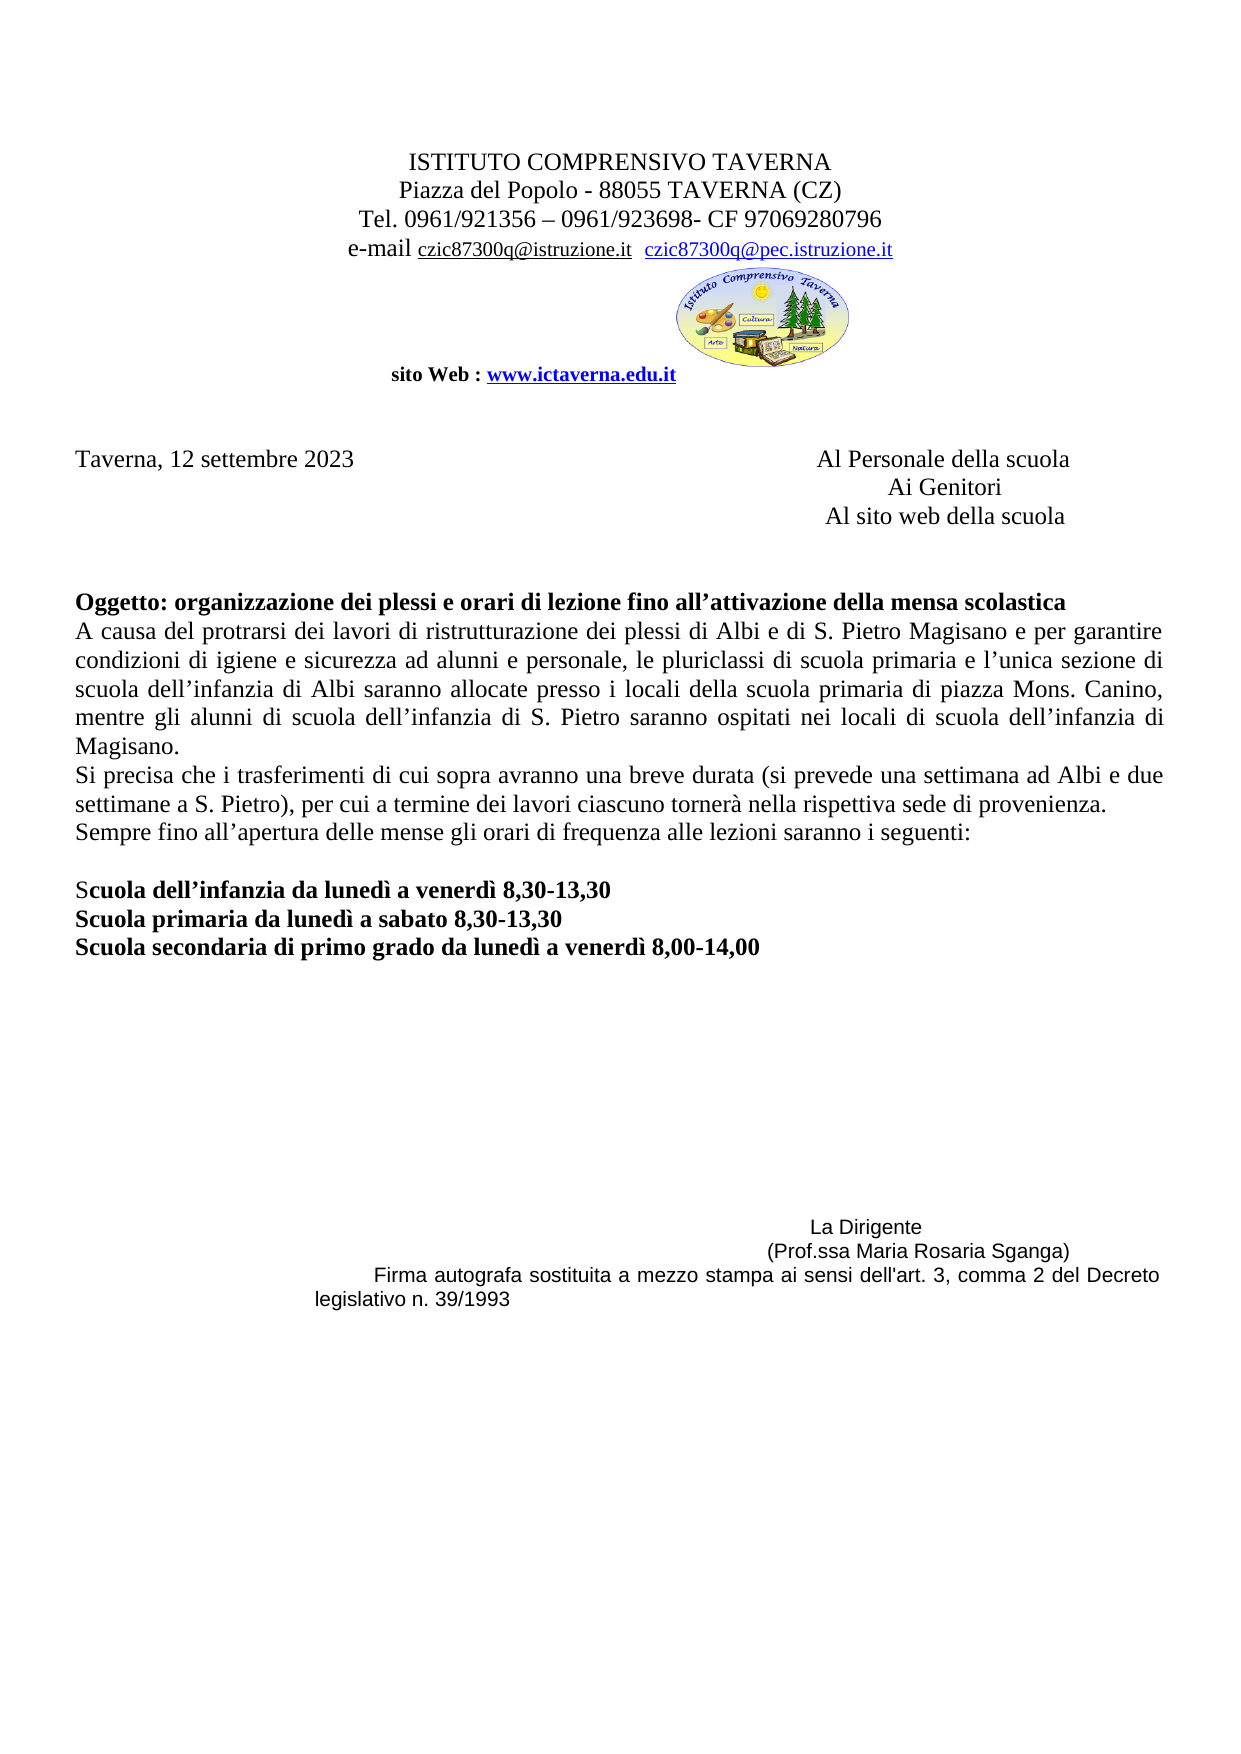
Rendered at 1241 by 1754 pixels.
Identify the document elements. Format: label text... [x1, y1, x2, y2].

text sito Web : www.ictaverna.edu.it [75, 262, 1165, 386]
list Scuola secondaria di primo grado da lunedì a venerdì 8,00-14,00 [75, 932, 1165, 961]
list Scuola primaria da lunedì a sabato 8,30-13,30 [75, 904, 1165, 932]
text Piazza del Popolo - 88055 TAVERNA (CZ) [75, 176, 1165, 204]
list Ai Genitori [75, 472, 1165, 501]
text ISTITUTO COMPRENSIVO TAVERNA [75, 147, 1165, 176]
text Firma autografa sostituita a mezzo stampa ai sensi dell'art. 3, comma 2 del Decreto legislativo n. 39/1993 [75, 1263, 1165, 1311]
list Scuola dell’infanzia da lunedì a venerdì 8,30-13,30 [75, 875, 1165, 904]
list Sempre fino all’apertura delle mense gli orari di frequenza alle lezioni saranno i seguenti: [75, 817, 1165, 846]
list Oggetto: organizzazione dei plessi e orari di lezione fino all’attivazione della mensa scolastica [75, 587, 1165, 616]
text (Prof.ssa Maria Rosaria Sganga) [75, 1239, 1165, 1263]
list Al sito web della scuola [75, 501, 1165, 530]
text e-mail czic87300q@istruzione.it czic87300q@pec.istruzione.it [75, 233, 1165, 262]
text La Dirigente [75, 1215, 1165, 1239]
picture [676, 261, 849, 382]
list Si precisa che i trasferimenti di cui sopra avranno una breve durata (si prevede una settimana ad Albi e due settimane a S. Pietro), per cui a termine dei lavori ciascuno tornerà nella rispettiva sede di provenienza. [75, 760, 1165, 817]
list A causa del protrarsi dei lavori di ristrutturazione dei plessi di Albi e di S. Pietro Magisano e per garantire condizioni di igiene e sicurezza ad alunni e personale, le pluriclassi di scuola primaria e l’unica sezione di scuola dell’infanzia di Albi saranno allocate presso i locali della scuola primaria di piazza Mons. Canino, mentre gli alunni di scuola dell’infanzia di S. Pietro saranno ospitati nei locali di scuola dell’infanzia di Magisano. [75, 616, 1165, 760]
text Tel. 0961/921356 – 0961/923698- CF 97069280796 [75, 204, 1165, 233]
list Taverna, 12 settembre 2023 Al Personale della scuola [75, 444, 1165, 472]
